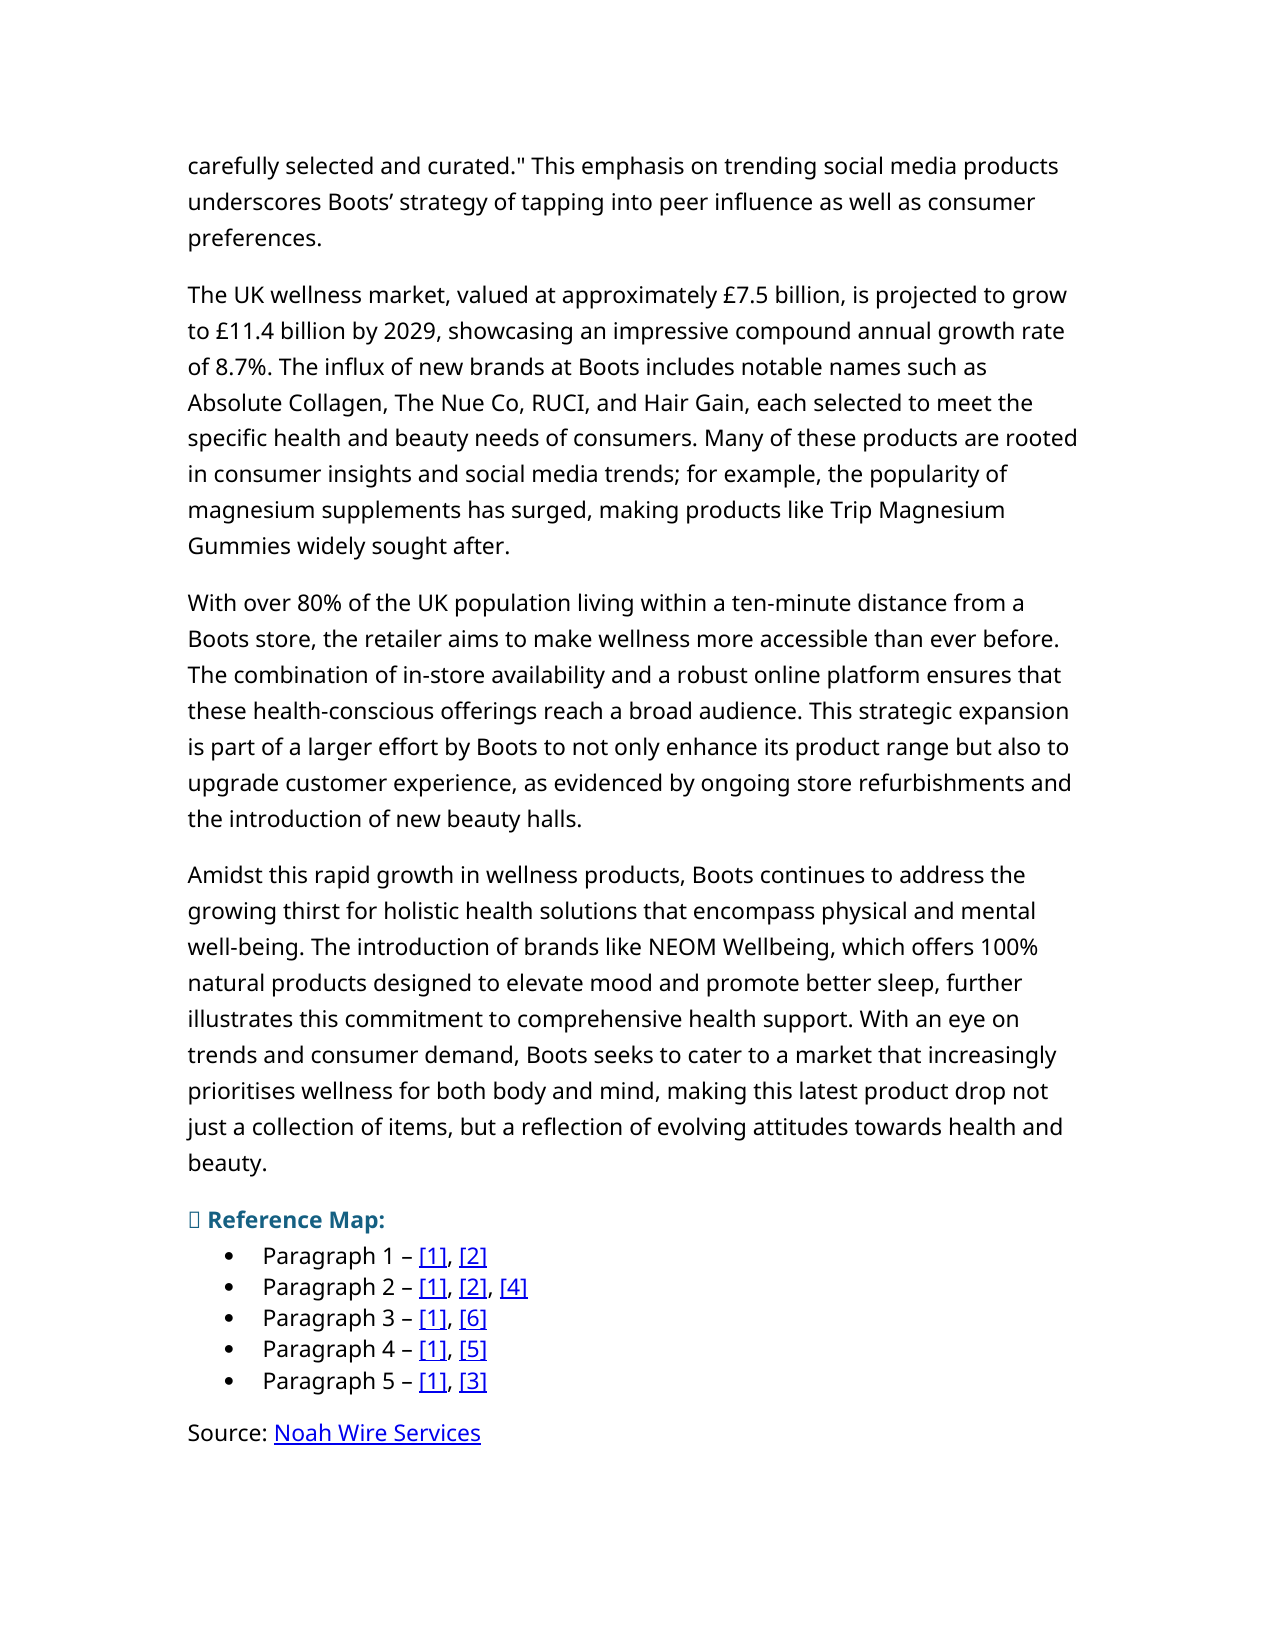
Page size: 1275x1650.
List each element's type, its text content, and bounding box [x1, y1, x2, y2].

text The UK wellness market, valued at approximately £7.5 billion, is projected to grow to £11.4 billion by 2029, showcasing an impressive compound annual growth rate of 8.7%. The influx of new brands at Boots includes notable names such as Absolute Collagen, The Nue Co, RUCI, and Hair Gain, each selected to meet the specific health and beauty needs of consumers. Many of these products are rooted in consumer insights and social media trends; for example, the popularity of magnesium supplements has surged, making products like Trip Magnesium Gummies widely sought after. [187, 279, 1087, 561]
text Amidst this rapid growth in wellness products, Boots continues to address the growing thirst for holistic health solutions that encompass physical and mental well-being. The introduction of brands like NEOM Wellbeing, which offers 100% natural products designed to elevate mood and promote better sleep, further illustrates this commitment to comprehensive health support. With an eye on trends and consumer demand, Boots seeks to cater to a market that increasingly prioritises wellness for both body and mind, making this latest product drop not just a collection of items, but a reflection of evolving attitudes towards health and beauty. [187, 859, 1087, 1178]
list Paragraph 2 – [1], [2], [4] [225, 1271, 1087, 1302]
list Paragraph 5 – [1], [3] [225, 1364, 1087, 1396]
text With over 80% of the UK population living within a ten-minute distance from a Boots store, the retailer aims to make wellness more accessible than ever before. The combination of in-store availability and a robust online platform ensures that these health-conscious offerings reach a broad audience. This strategic expansion is part of a larger effort by Boots to not only enhance its product range but also to upgrade customer experience, as evidenced by ongoing store refurbishments and the introduction of new beauty halls. [187, 587, 1087, 834]
list Paragraph 4 – [1], [5] [225, 1333, 1087, 1364]
list Paragraph 1 – [1], [2] [225, 1239, 1087, 1271]
list Paragraph 3 – [1], [6] [225, 1302, 1087, 1333]
text Source: Noah Wire Services [187, 1417, 1087, 1448]
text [187, 150, 1087, 253]
subtitle 📌 Reference Map: [187, 1204, 1087, 1235]
